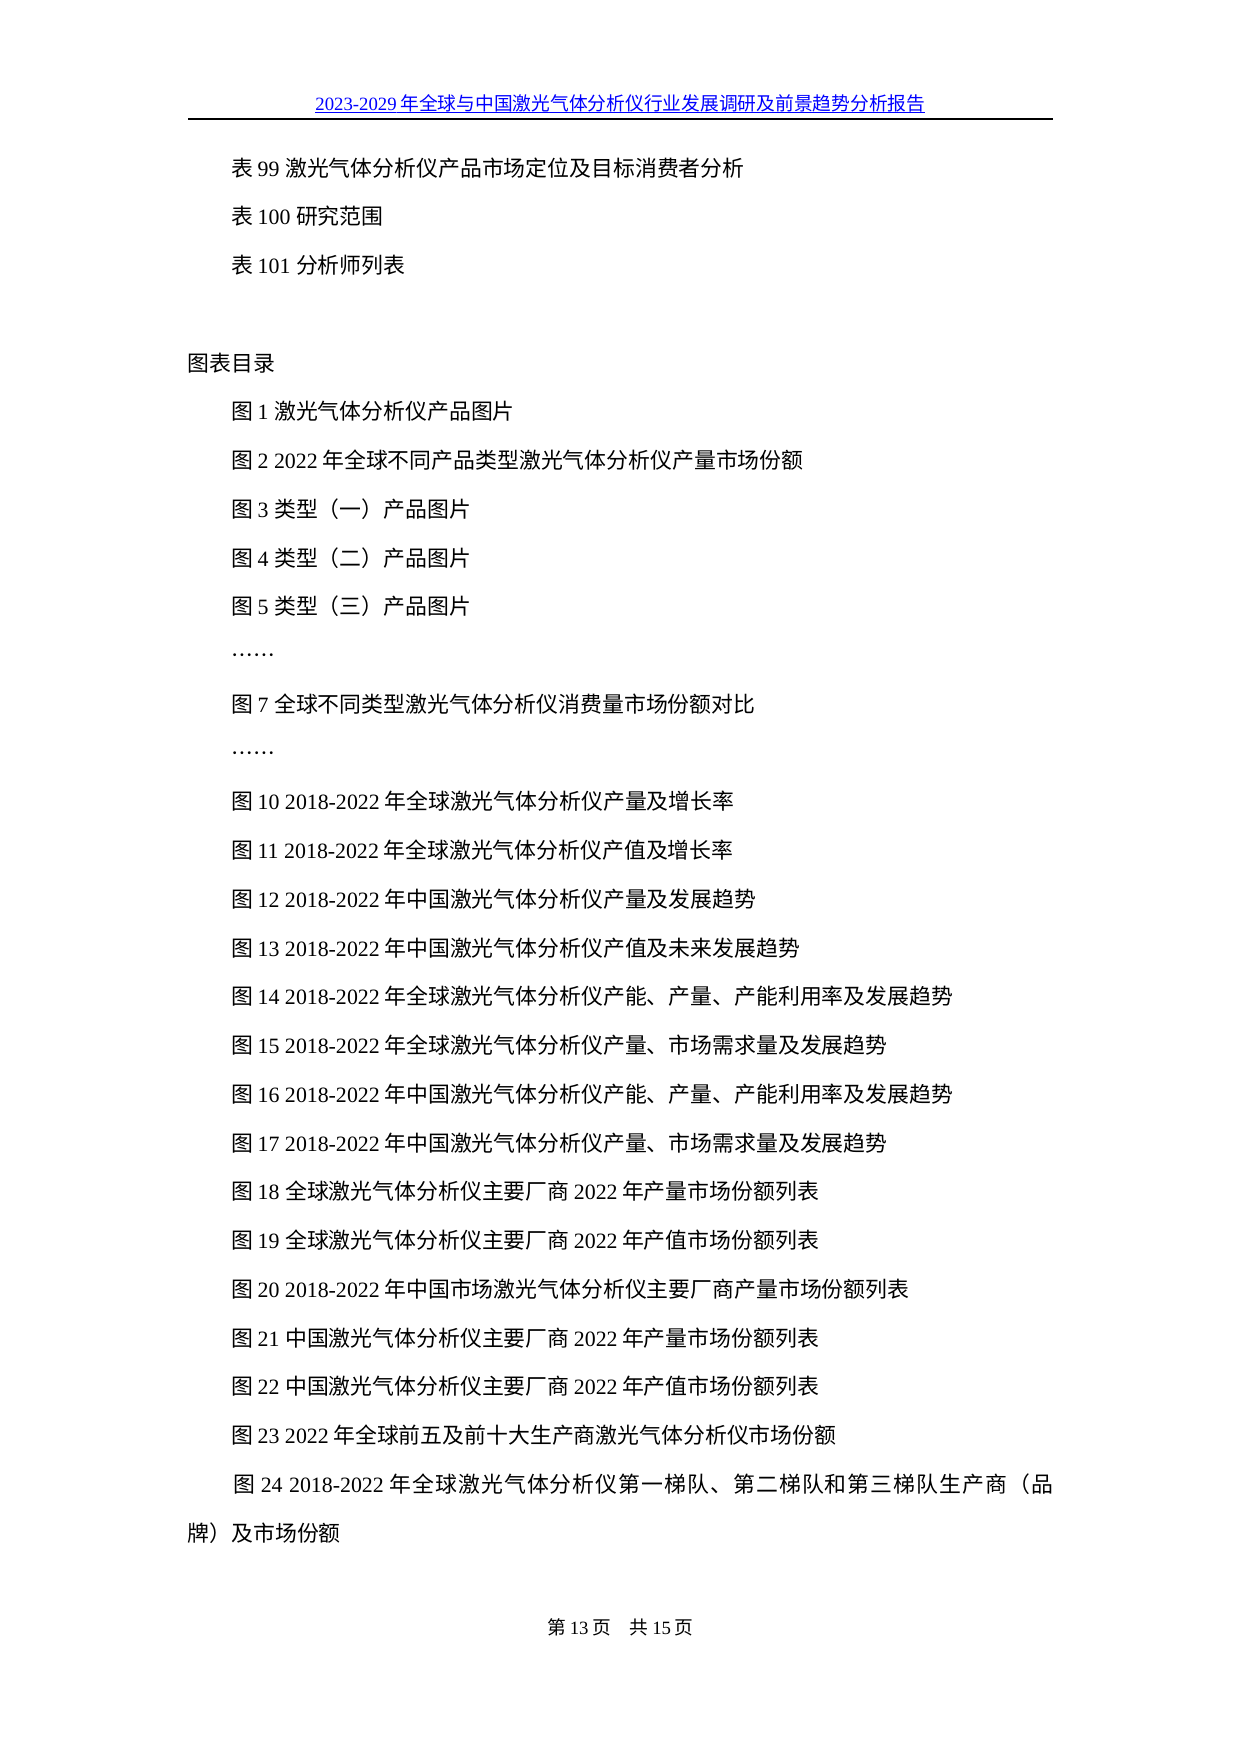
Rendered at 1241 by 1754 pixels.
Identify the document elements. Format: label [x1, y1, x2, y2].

text [187, 150, 1053, 1548]
